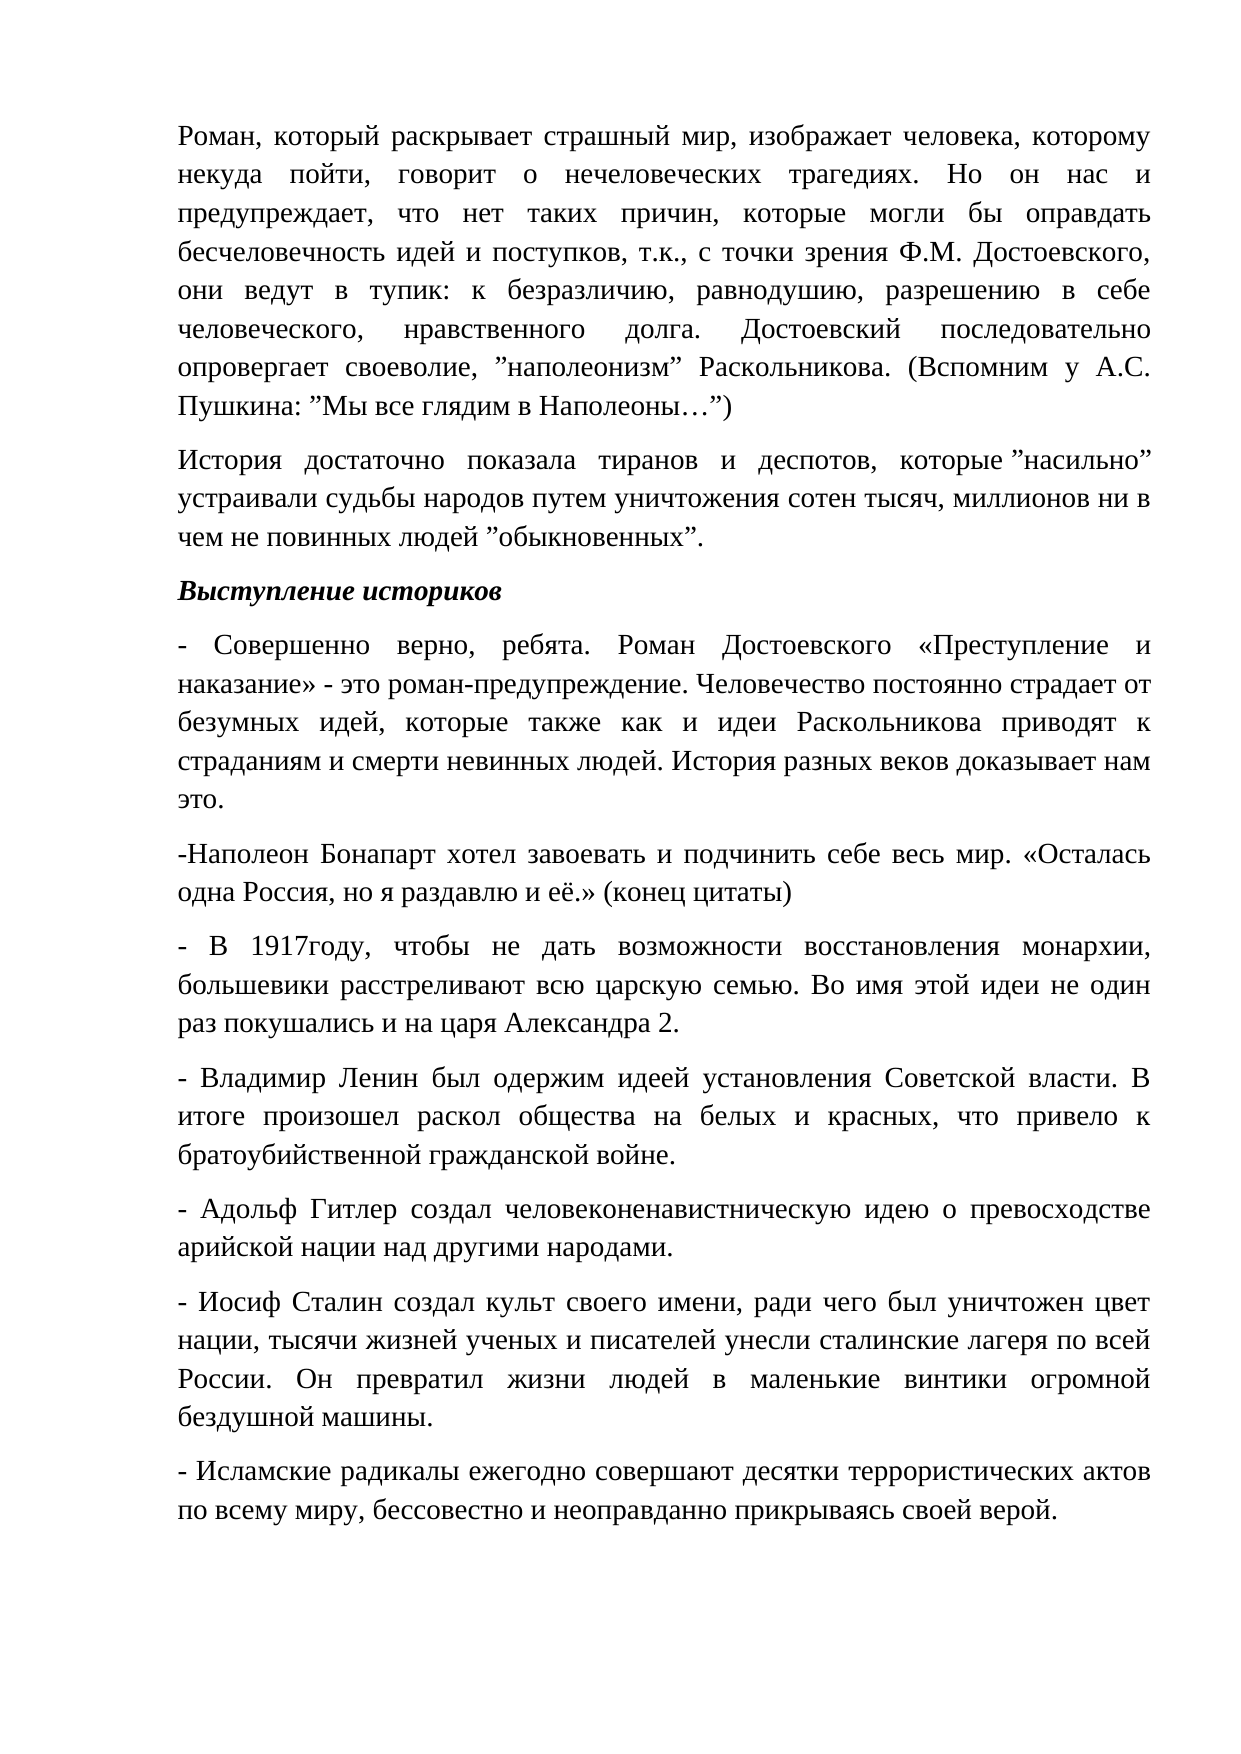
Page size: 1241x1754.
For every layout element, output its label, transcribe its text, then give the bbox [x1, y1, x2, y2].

text - Адольф Гитлер создал человеконенавистническую идею о превосходстве арийской нации над другими народами. [177, 1191, 1152, 1263]
text - Иосиф Сталин создал культ своего имени, ради чего был уничтожен цвет нации, тысячи жизней ученых и писателей унесли сталинские лагеря по всей России. Он превратил жизни людей в маленькие винтики огромной бездушной машины. [177, 1284, 1152, 1433]
text Выступление историков [177, 573, 1152, 607]
text -Наполеон Бонапарт хотел завоевать и подчинить себе весь мир. «Осталась одна Россия, но я раздавлю и её.» (конец цитаты) [177, 836, 1152, 908]
text - В 1917году, чтобы не дать возможности восстановления монархии, большевики расстреливают всю царскую семью. Во имя этой идеи не один раз покушались и на царя Александра 2. [177, 928, 1152, 1039]
text Роман, который раскрывает страшный мир, изображает человека, которому некуда пойти, говорит о нечеловеческих трагедиях. Но он нас и предупреждает, что нет таких причин, которые могли бы оправдать бесчеловечность идей и поступков, т.к., с точки зрения Ф.М. Достоевского, они ведут в тупик: к безразличию, равнодушию, разрешению в себе человеческого, нравственного долга. Достоевский последовательно опровергает своеволие, ”наполеонизм” Раскольникова. (Вспомним у А.С. Пушкина: ”Мы все глядим в Наполеоны…”) [177, 118, 1152, 421]
text - Исламские радикалы ежегодно совершают десятки террористических актов по всему миру, бессовестно и неоправданно прикрываясь своей верой. [177, 1453, 1152, 1526]
text - Совершенно верно, ребята. Роман Достоевского «Преступление и наказание» - это роман-предупреждение. Человечество постоянно страдает от безумных идей, которые также как и идеи Раскольникова приводят к страданиям и смерти невинных людей. История разных веков доказывает нам это. [177, 627, 1152, 815]
text История достаточно показала тиранов и деспотов, которые ”насильно” устраивали судьбы народов путем уничтожения сотен тысяч, миллионов ни в чем не повинных людей ”обыкновенных”. [177, 442, 1152, 553]
text - Владимир Ленин был одержим идеей установления Советской власти. В итоге произошел раскол общества на белых и красных, что привело к братоубийственной гражданской войне. [177, 1060, 1152, 1170]
